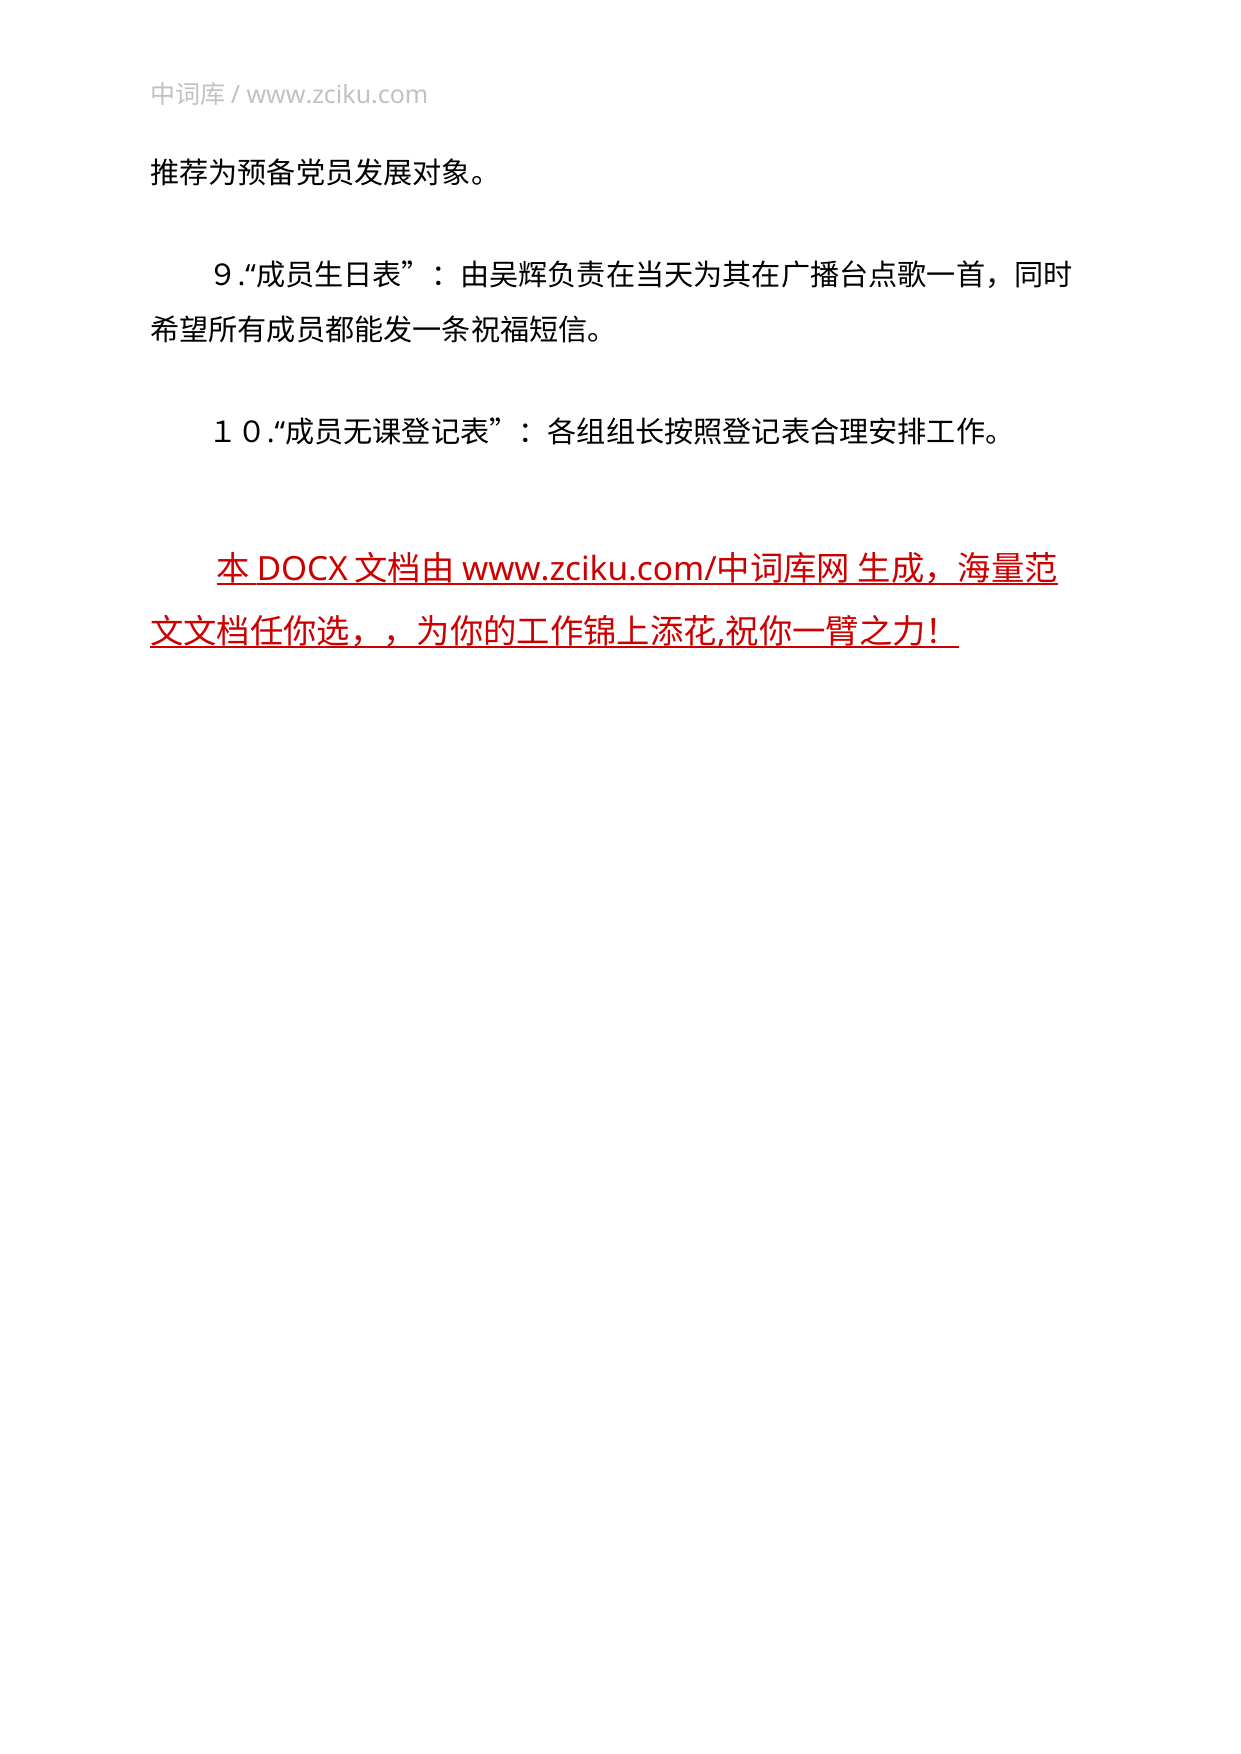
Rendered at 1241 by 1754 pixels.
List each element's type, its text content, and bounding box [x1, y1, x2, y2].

text １０.“成员无课登记表”：各组组长按照登记表合理安排工作。 [150, 408, 1090, 451]
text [150, 150, 1090, 192]
text ９.“成员生日表”：由吴辉负责在当天为其在广播台点歌一首，同时希望所有成员都能发一条祝福短信。 [150, 252, 1090, 349]
text 本DOCX文档由 www.zciku.com/中词库网 生成，海量范文文档任你选，，为你的工作锦上添花,祝你一臂之力！ [150, 542, 1090, 653]
